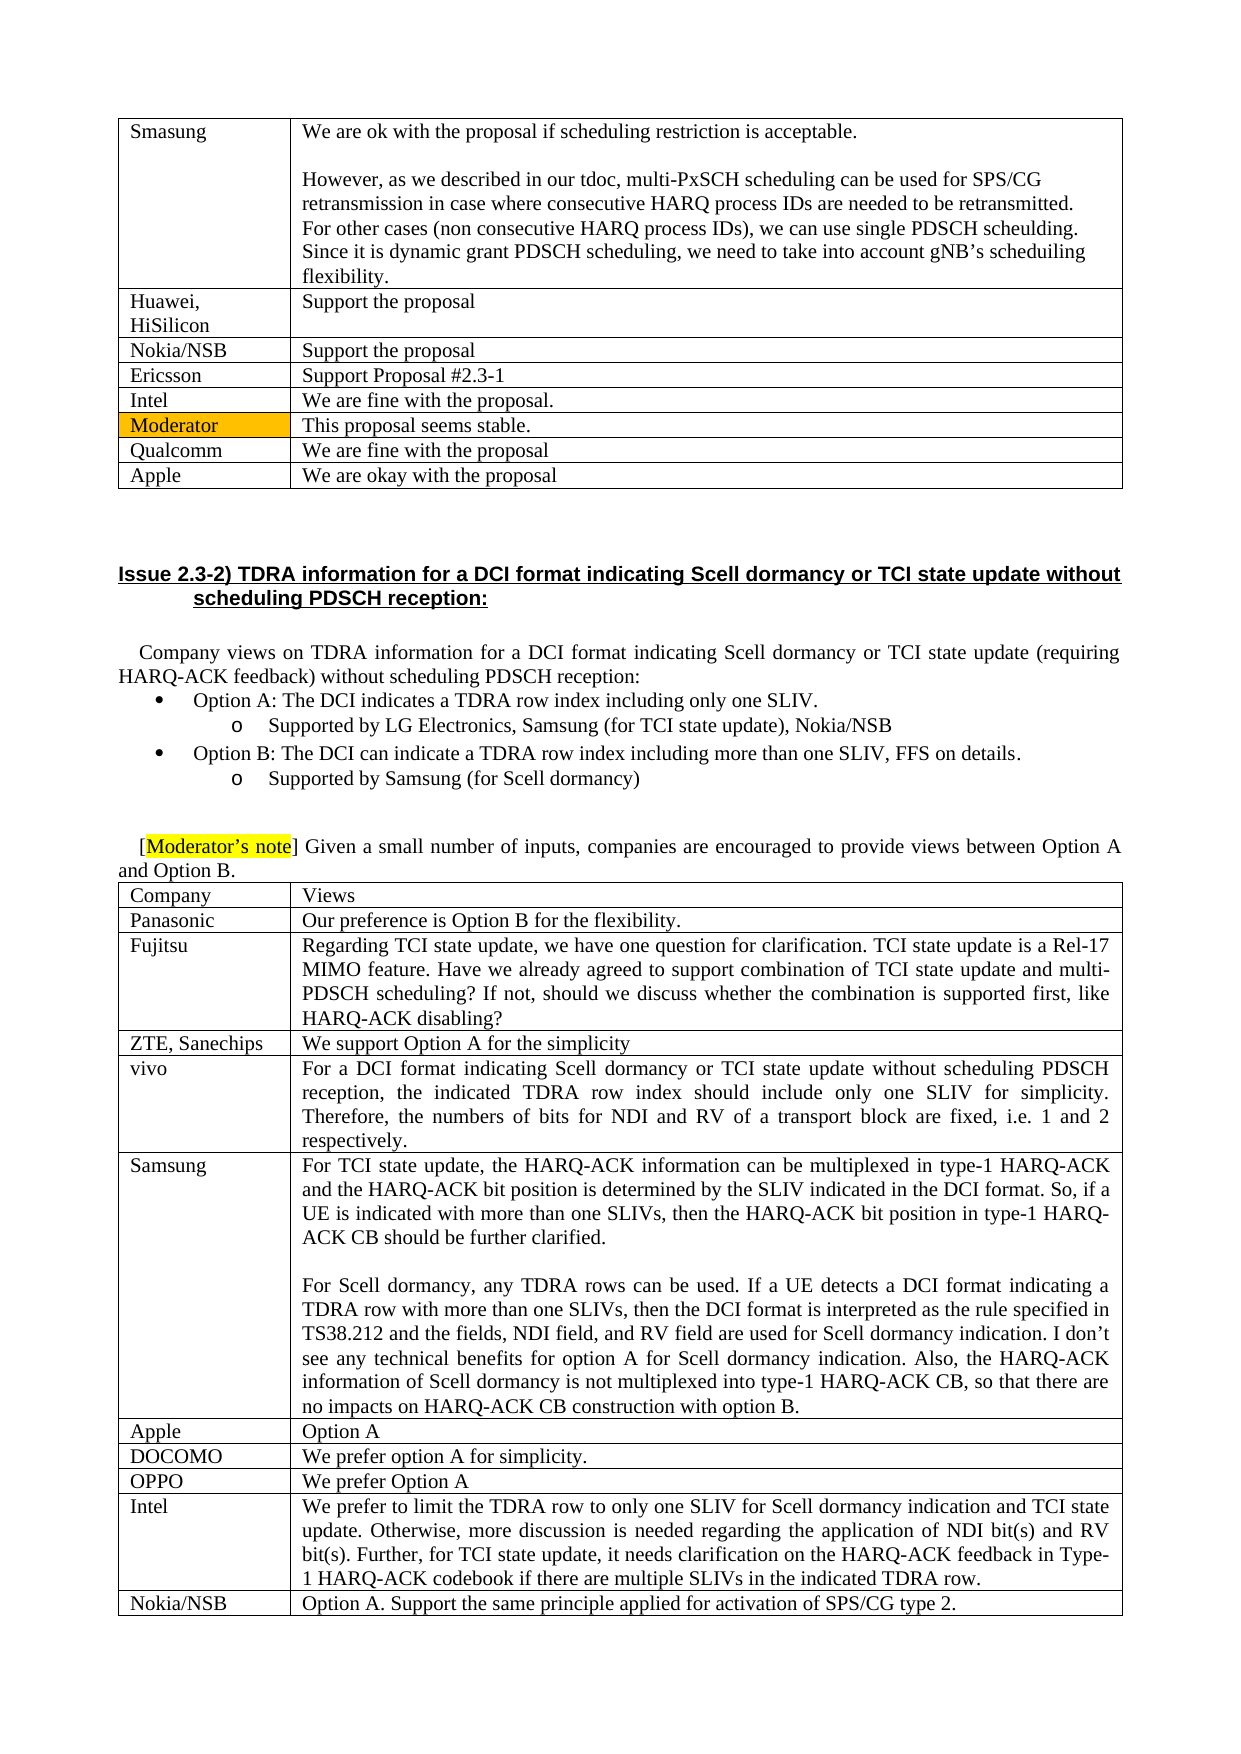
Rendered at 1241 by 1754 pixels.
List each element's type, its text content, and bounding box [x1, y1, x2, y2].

list Option A: The DCI indicates a TDRA row index including only one SLIV. [156, 688, 1122, 712]
table_cell Qualcomm [119, 438, 290, 462]
table_cell We are fine with the proposal. [291, 388, 1122, 412]
table_cell Support the proposal [291, 338, 1122, 362]
table_cell We are fine with the proposal [291, 438, 1122, 462]
table_cell We prefer to limit the TDRA row to only one SLIV for Scell dormancy indication and TCI state update. Otherwise, more discussion is needed regarding the application of NDI bit(s) and RV bit(s). Further, for TCI state update, it needs clarification on the HARQ-ACK feedback in Type-1 HARQ-ACK codebook if there are multiple SLIVs in the indicated TDRA row. [291, 1494, 1122, 1590]
table_cell Intel [119, 1494, 290, 1590]
table_cell Regarding TCI state update, we have one question for clarification. TCI state update is a Rel-17 MIMO feature. Have we already agreed to support combination of TCI state update and multi-PDSCH scheduling? If not, should we discuss whether the combination is supported first, like HARQ-ACK disabling? [291, 933, 1122, 1029]
table_cell Panasonic [119, 908, 290, 932]
text [Moderator’s note] Given a small number of inputs, companies are encouraged to provide views between Option A and Option B. [118, 834, 1122, 882]
table_cell Option A. Support the same principle applied for activation of SPS/CG type 2. [291, 1591, 1122, 1615]
list Supported by Samsung (for Scell dormancy) [231, 766, 1122, 792]
table_cell Samsung [119, 1153, 290, 1418]
table_cell Apple [119, 463, 290, 487]
table_cell We are ok with the proposal if scheduling restriction is acceptable. However, as we described in our tdoc, multi-PxSCH scheduling can be used for SPS/CG retransmission in case where consecutive HARQ process IDs are needed to be retransmitted. For other cases (non consecutive HARQ process IDs), we can use single PDSCH scheulding. Since it is dynamic grant PDSCH scheduling, we need to take into account gNB’s scheduiling flexibility. [291, 119, 1122, 288]
text Company views on TDRA information for a DCI format indicating Scell dormancy or TCI state update (requiring HARQ-ACK feedback) without scheduling PDSCH reception: [118, 640, 1122, 688]
list Supported by LG Electronics, Samsung (for TCI state update), Nokia/NSB [231, 713, 1122, 739]
table_cell Apple [119, 1419, 290, 1443]
table_cell Moderator [119, 413, 290, 437]
table_cell Smasung [119, 119, 290, 288]
list Option B: The DCI can indicate a TDRA row index including more than one SLIV, FFS on details. [156, 741, 1122, 764]
table_cell For TCI state update, the HARQ-ACK information can be multiplexed in type-1 HARQ-ACK and the HARQ-ACK bit position is determined by the SLIV indicated in the DCI format. So, if a UE is indicated with more than one SLIVs, then the HARQ-ACK bit position in type-1 HARQ-ACK CB should be further clarified. For Scell dormancy, any TDRA rows can be used. If a UE detects a DCI format indicating a TDRA row with more than one SLIVs, then the DCI format is interpreted as the rule specified in TS38.212 and the fields, NDI field, and RV field are used for Scell dormancy indication. I don’t see any technical benefits for option A for Scell dormancy indication. Also, the HARQ-ACK information of Scell dormancy is not multiplexed into type-1 HARQ-ACK CB, so that there are no impacts on HARQ-ACK CB construction with option B. [291, 1153, 1122, 1418]
table_cell We prefer option A for simplicity. [291, 1444, 1122, 1468]
table_cell DOCOMO [119, 1444, 290, 1468]
table_cell Nokia/NSB [119, 1591, 290, 1615]
table_cell For a DCI format indicating Scell dormancy or TCI state update without scheduling PDSCH reception, the indicated TDRA row index should include only one SLIV for simplicity. Therefore, the numbers of bits for NDI and RV of a transport block are fixed, i.e. 1 and 2 respectively. [291, 1056, 1122, 1152]
table_header Views [291, 883, 1122, 907]
table_cell Option A [291, 1419, 1122, 1443]
table_cell Nokia/NSB [119, 338, 290, 362]
table_header Company [119, 883, 290, 907]
table_cell OPPO [119, 1469, 290, 1493]
table_cell Fujitsu [119, 933, 290, 1029]
table_cell Support Proposal #2.3-1 [291, 363, 1122, 387]
table_cell Intel [119, 388, 290, 412]
table_cell Our preference is Option B for the flexibility. [291, 908, 1122, 932]
table_cell We support Option A for the simplicity [291, 1031, 1122, 1054]
table_cell ZTE, Sanechips [119, 1031, 290, 1054]
table_cell Huawei, HiSilicon [119, 289, 290, 337]
table_cell We prefer Option A [291, 1469, 1122, 1493]
subtitle Issue 2.3-2) TDRA information for a DCI format indicating Scell dormancy or TCI state update without scheduling PDSCH reception: [118, 584, 1122, 609]
subtitle Issue 2.3-2) TDRA information for a DCI format indicating Scell dormancy or TCI state update without scheduling PDSCH reception: [118, 562, 1122, 583]
table_cell Support the proposal [291, 289, 1122, 337]
table_cell We are okay with the proposal [291, 463, 1122, 487]
table_cell Ericsson [119, 363, 290, 387]
table_cell vivo [119, 1056, 290, 1152]
table_cell This proposal seems stable. [291, 413, 1122, 437]
